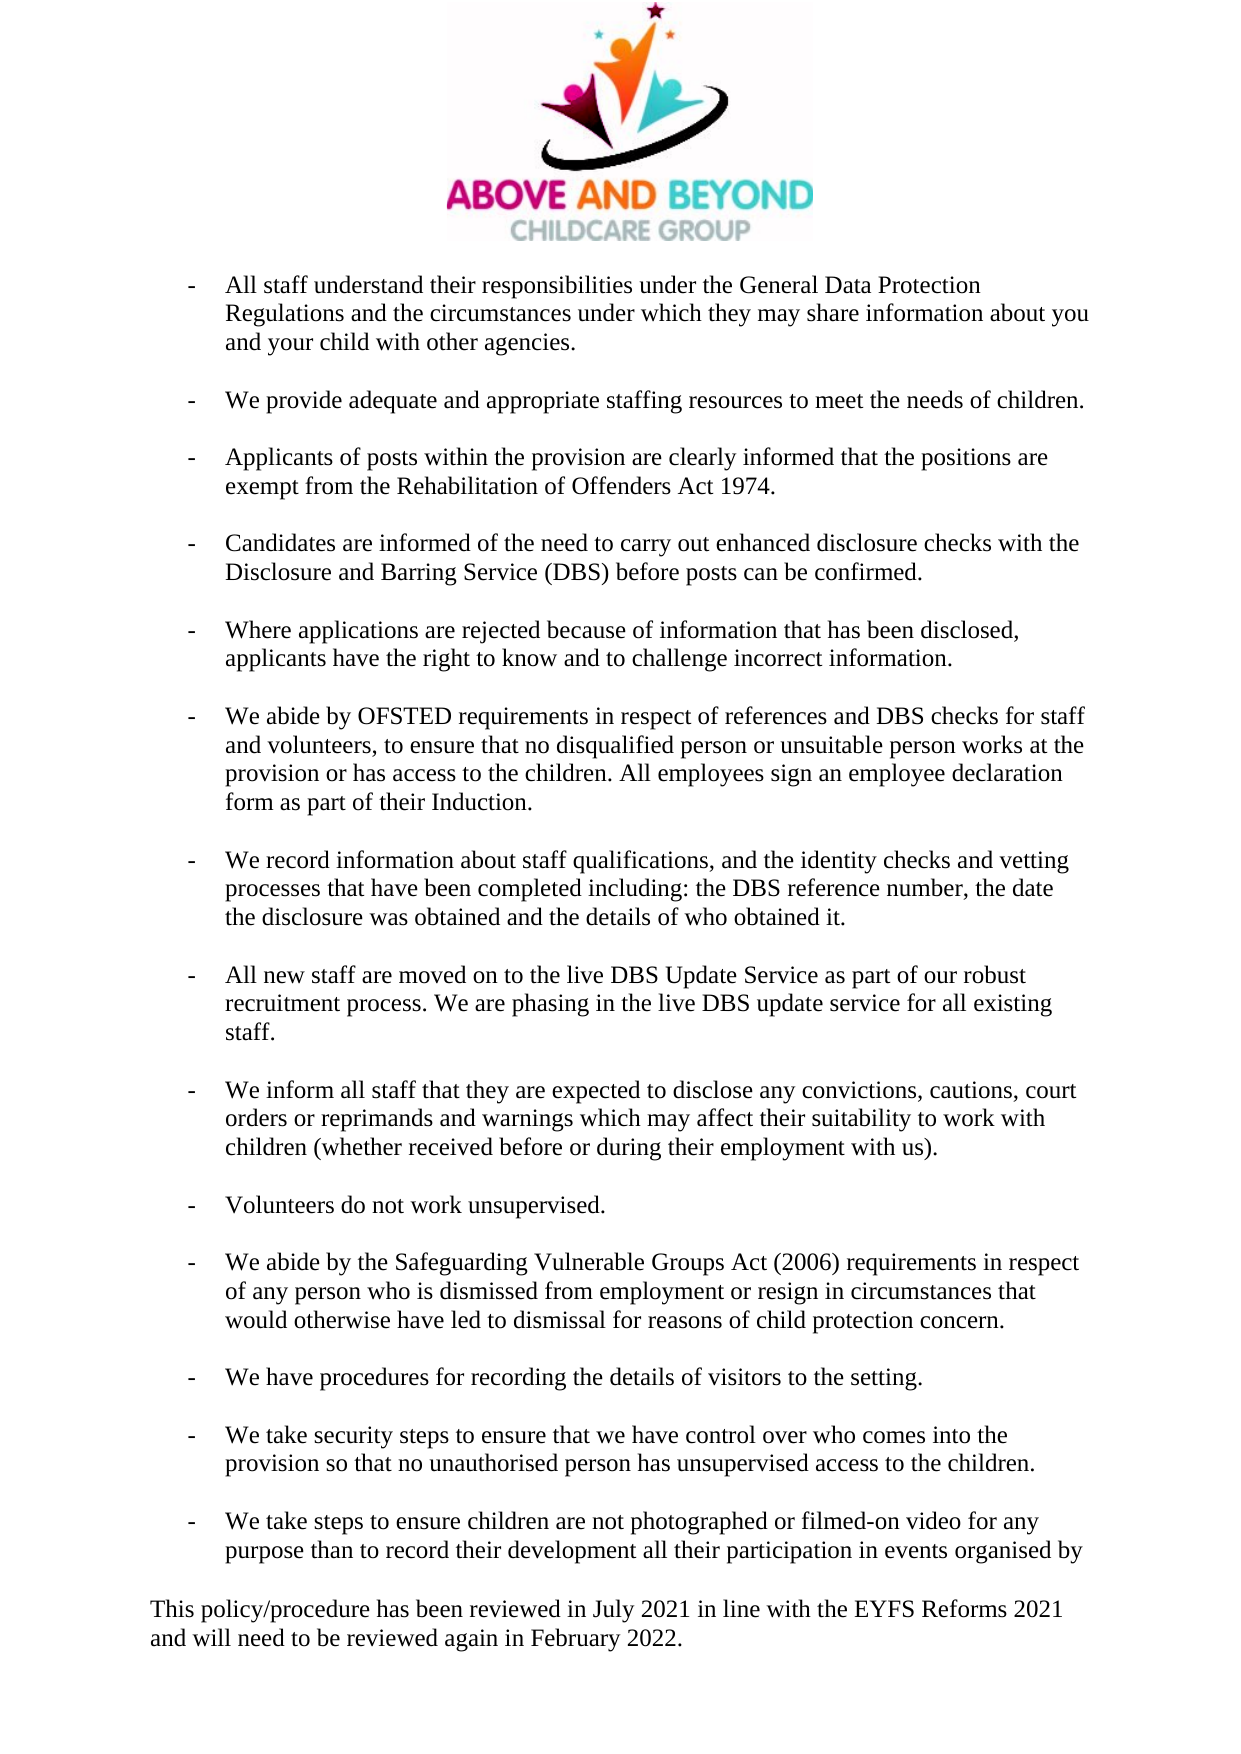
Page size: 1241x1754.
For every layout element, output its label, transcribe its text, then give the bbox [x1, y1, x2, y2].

list Volunteers do not work unsupervised. [187, 1190, 1090, 1218]
picture [446, 2, 813, 241]
list All new staff are moved on to the live DBS Update Service as part of our robust recruitment process. We are phasing in the live DBS update service for all existing staff. [187, 960, 1090, 1046]
list We provide adequate and appropriate staffing resources to meet the needs of children. [187, 385, 1090, 413]
list Where applications are rejected because of information that has been disclosed, applicants have the right to know and to challenge incorrect information. [187, 615, 1090, 672]
list We take security steps to ensure that we have control over who comes into the provision so that no unauthorised person has unsupervised access to the children. [187, 1420, 1090, 1477]
list We have procedures for recording the details of visitors to the setting. [187, 1362, 1090, 1391]
list We abide by OFSTED requirements in respect of references and DBS checks for staff and volunteers, to ensure that no disqualified person or unsuitable person works at the provision or has access to the children. All employees sign an employee declaration form as part of their Induction. [187, 701, 1090, 816]
list We abide by the Safeguarding Vulnerable Groups Act (2006) requirements in respect of any person who is dismissed from employment or resign in circumstances that would otherwise have led to dismissal for reasons of child protection concern. [187, 1247, 1090, 1333]
list We record information about staff qualifications, and the identity checks and vetting processes that have been completed including: the DBS reference number, the date the disclosure was obtained and the details of who obtained it. [187, 845, 1090, 931]
list Applicants of posts within the provision are clearly informed that the positions are exempt from the Rehabilitation of Offenders Act 1974. [187, 442, 1090, 500]
list All staff understand their responsibilities under the General Data Protection Regulations and the circumstances under which they may share information about you and your child with other agencies. [187, 270, 1090, 356]
list We inform all staff that they are expected to disclose any convictions, cautions, court orders or reprimands and warnings which may affect their suitability to work with children (whether received before or during their employment with us). [187, 1075, 1090, 1161]
list Candidates are informed of the need to carry out enhanced disclosure checks with the Disclosure and Barring Service (DBS) before posts can be confirmed. [187, 528, 1090, 586]
